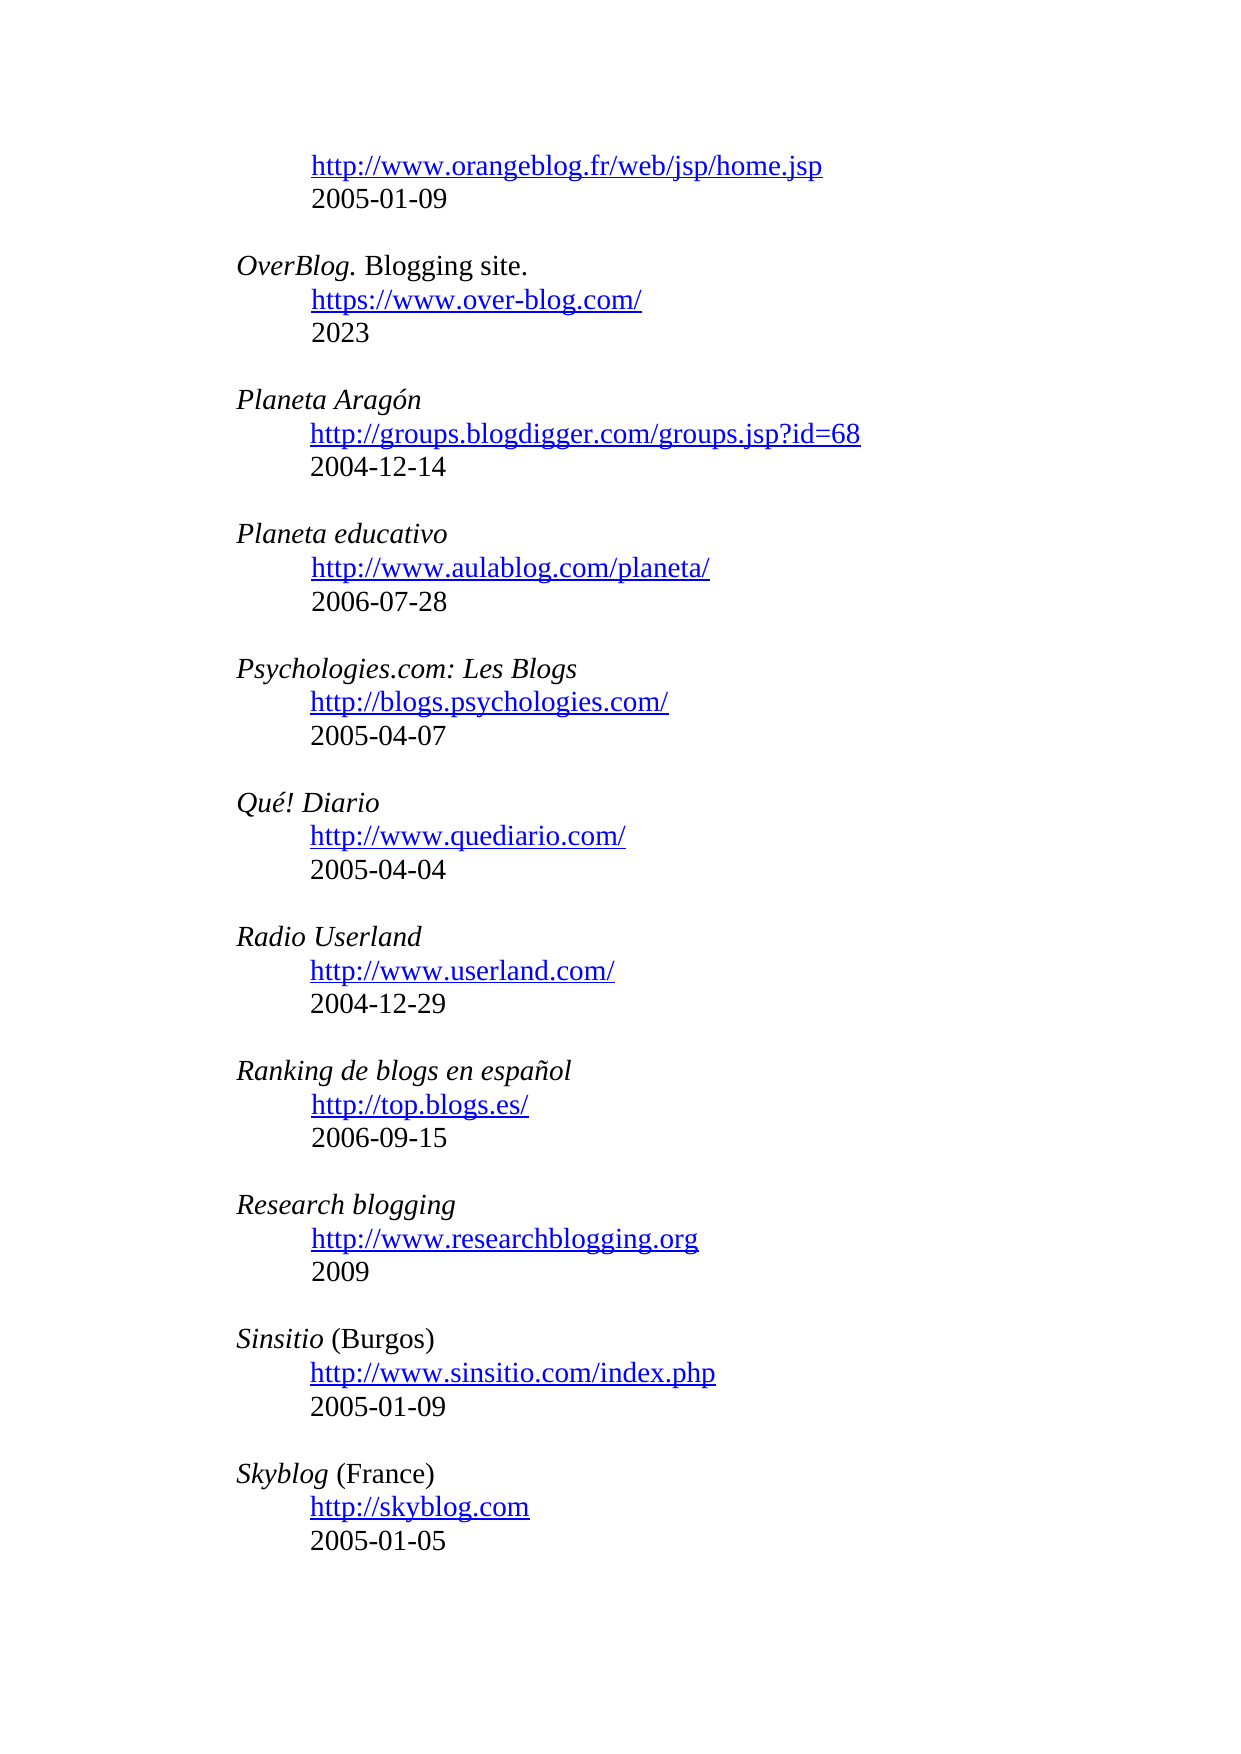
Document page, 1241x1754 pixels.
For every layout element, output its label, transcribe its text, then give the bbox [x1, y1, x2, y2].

text Ranking de blogs en español [236, 1053, 1078, 1087]
text 2023 [236, 315, 1078, 349]
text https://www.over-blog.com/ [236, 282, 1078, 315]
text OverBlog. Blogging site. [236, 248, 1078, 282]
text 2009 [236, 1254, 1078, 1288]
text http://www.orangeblog.fr/web/jsp/home.jsp [236, 148, 1078, 181]
text http://www.quediario.com/ [310, 818, 1078, 852]
subtitle Radio Userland [236, 919, 1078, 953]
text Skyblog (France) [236, 1456, 1078, 1489]
text http://www.aulablog.com/planeta/ [236, 550, 1078, 584]
text Research blogging [236, 1187, 1078, 1221]
text 2005-01-09 [236, 181, 1078, 215]
text http://www.sinsitio.com/index.php [236, 1355, 1078, 1389]
text 2005-04-04 [310, 852, 1078, 886]
text Psychologies.com: Les Blogs [236, 651, 1078, 684]
text http://www.userland.com/ [236, 953, 1078, 986]
text 2004-12-29 [236, 986, 1078, 1020]
text 2005-01-05 [236, 1523, 1078, 1556]
text 2005-04-07 [236, 718, 1078, 751]
text http://skyblog.com [236, 1489, 1078, 1523]
subtitle Qué! Diario [236, 785, 1078, 818]
text http://top.blogs.es/ [236, 1087, 1078, 1120]
text Planeta educativo [236, 517, 1078, 550]
text http://www.researchblogging.org [236, 1221, 1078, 1254]
text Sinsitio (Burgos) [236, 1322, 1078, 1355]
text 2005-01-09 [236, 1389, 1078, 1422]
text http://blogs.psychologies.com/ [236, 684, 1078, 718]
subtitle Planeta Aragón [236, 382, 1078, 416]
text 2006-07-28 [236, 584, 1078, 617]
text 2004-12-14 [310, 449, 1078, 483]
text 2006-09-15 [236, 1120, 1078, 1154]
text http://groups.blogdigger.com/groups.jsp?id=68 [310, 416, 1078, 449]
